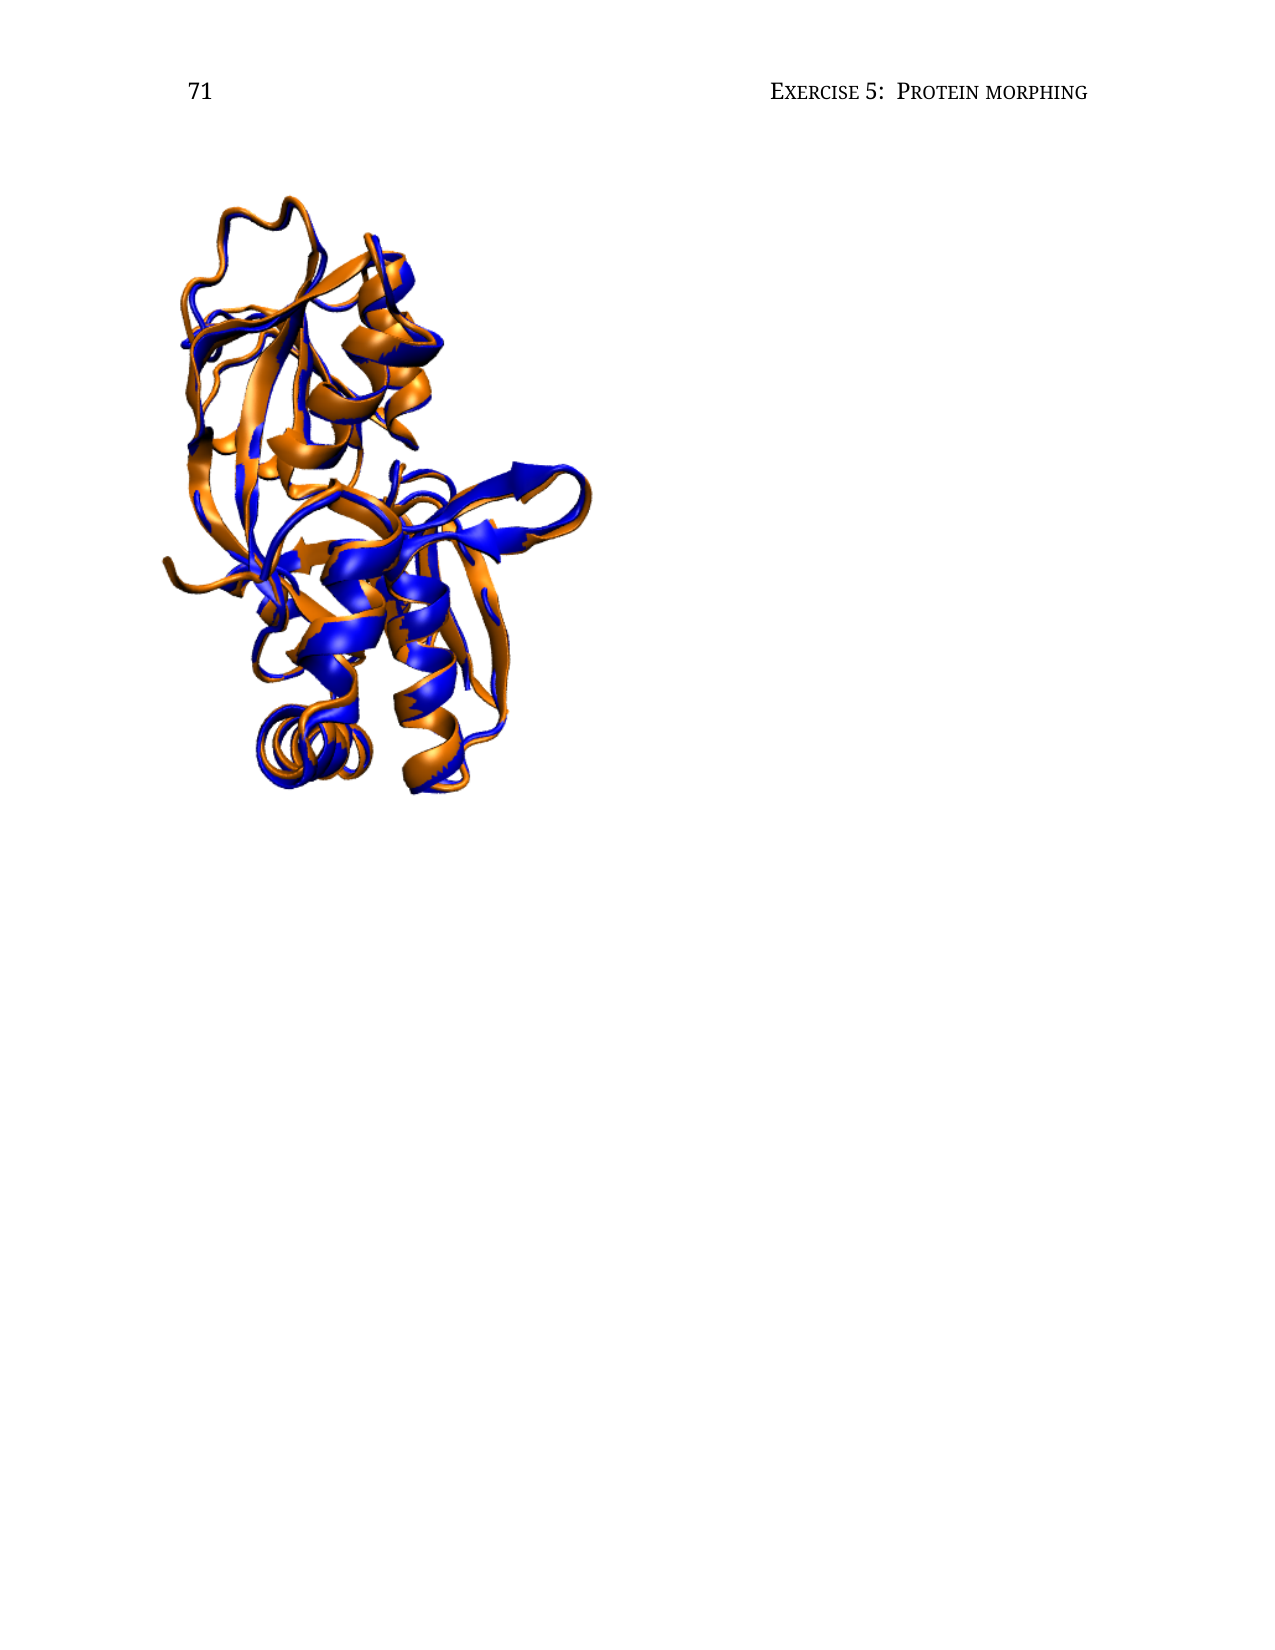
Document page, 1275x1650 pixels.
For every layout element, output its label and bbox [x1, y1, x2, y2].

picture [150, 166, 599, 821]
